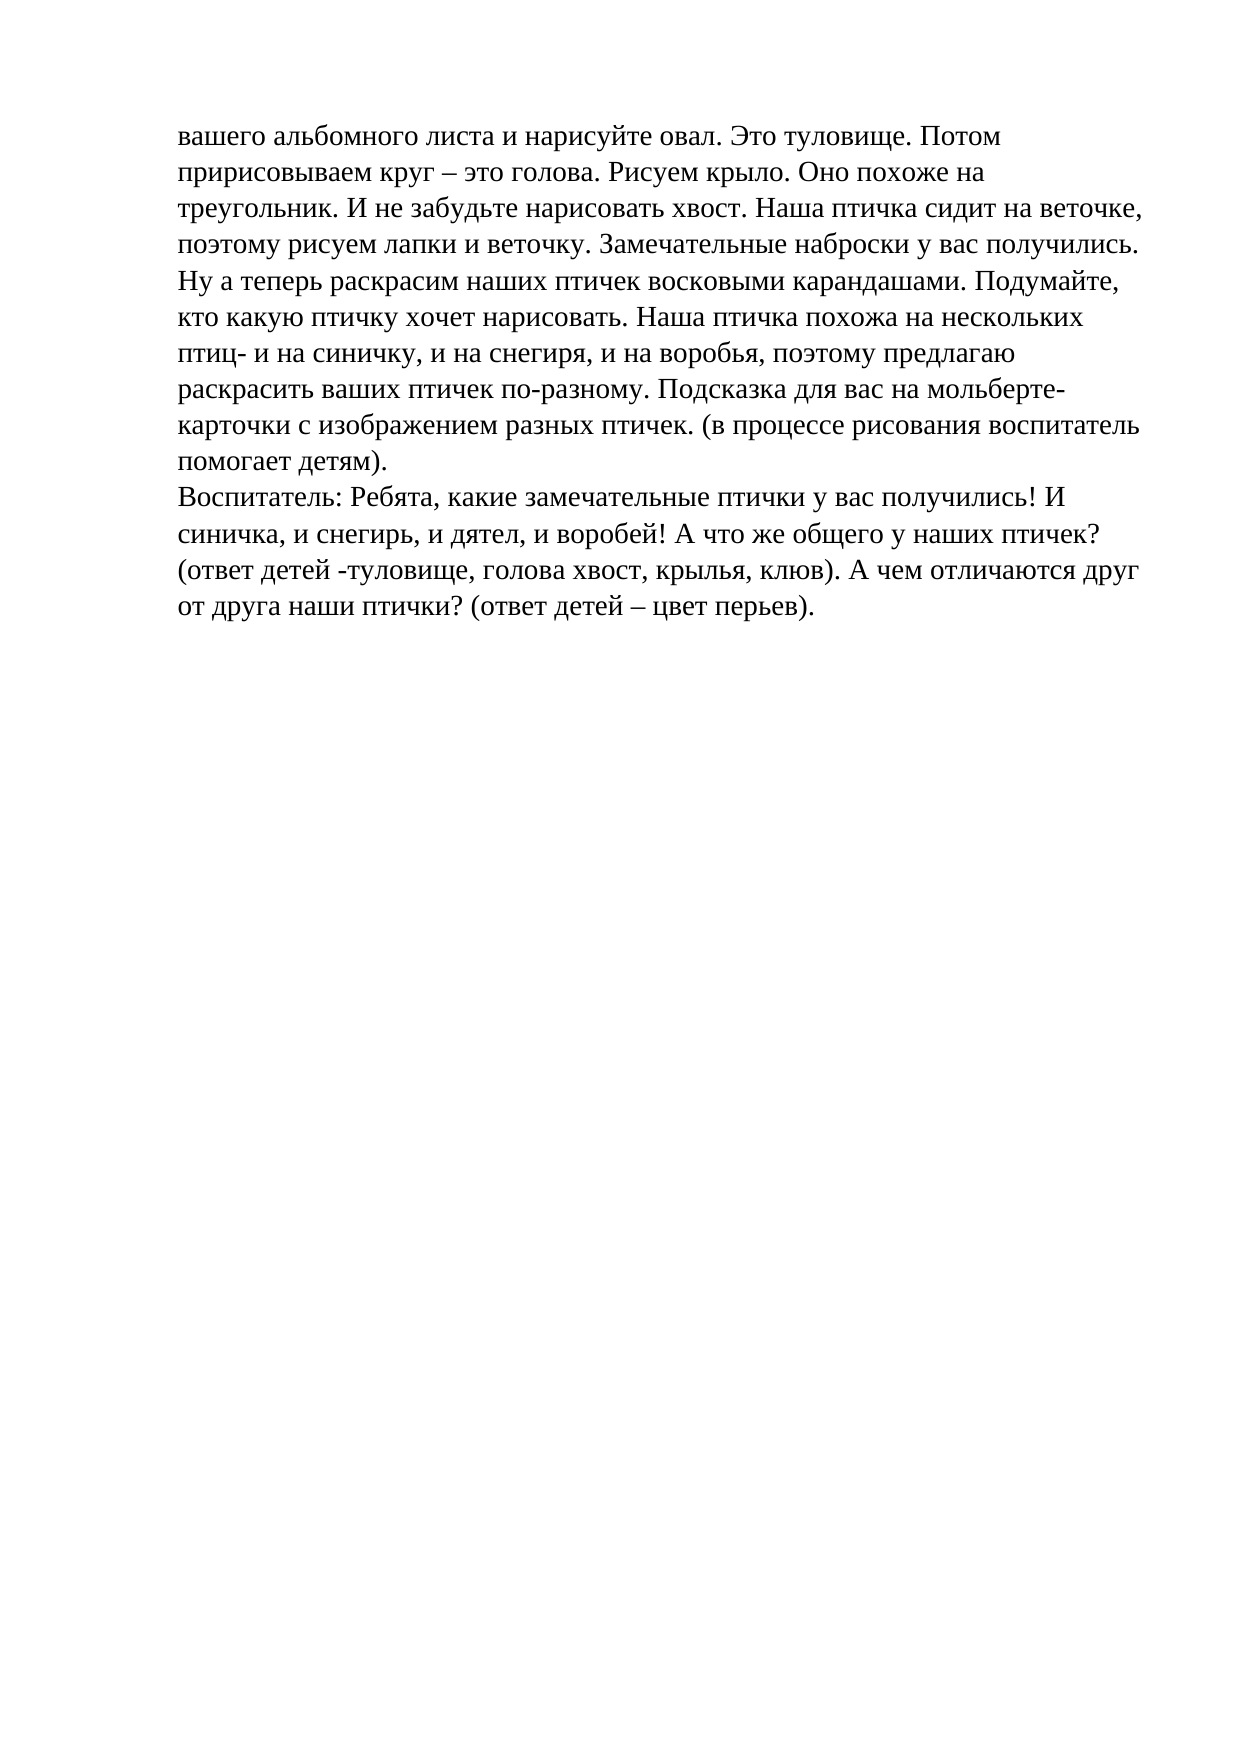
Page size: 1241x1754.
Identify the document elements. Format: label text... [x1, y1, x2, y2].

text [177, 118, 1152, 477]
text Воспитатель: Ребята, какие замечательные птички у вас получились! И синичка, и снегирь, и дятел, и воробей! А что же общего у наших птичек? (ответ детей -туловище, голова хвост, крылья, клюв). А чем отличаются друг от друга наши птички? (ответ детей – цвет перьев). [177, 479, 1152, 622]
